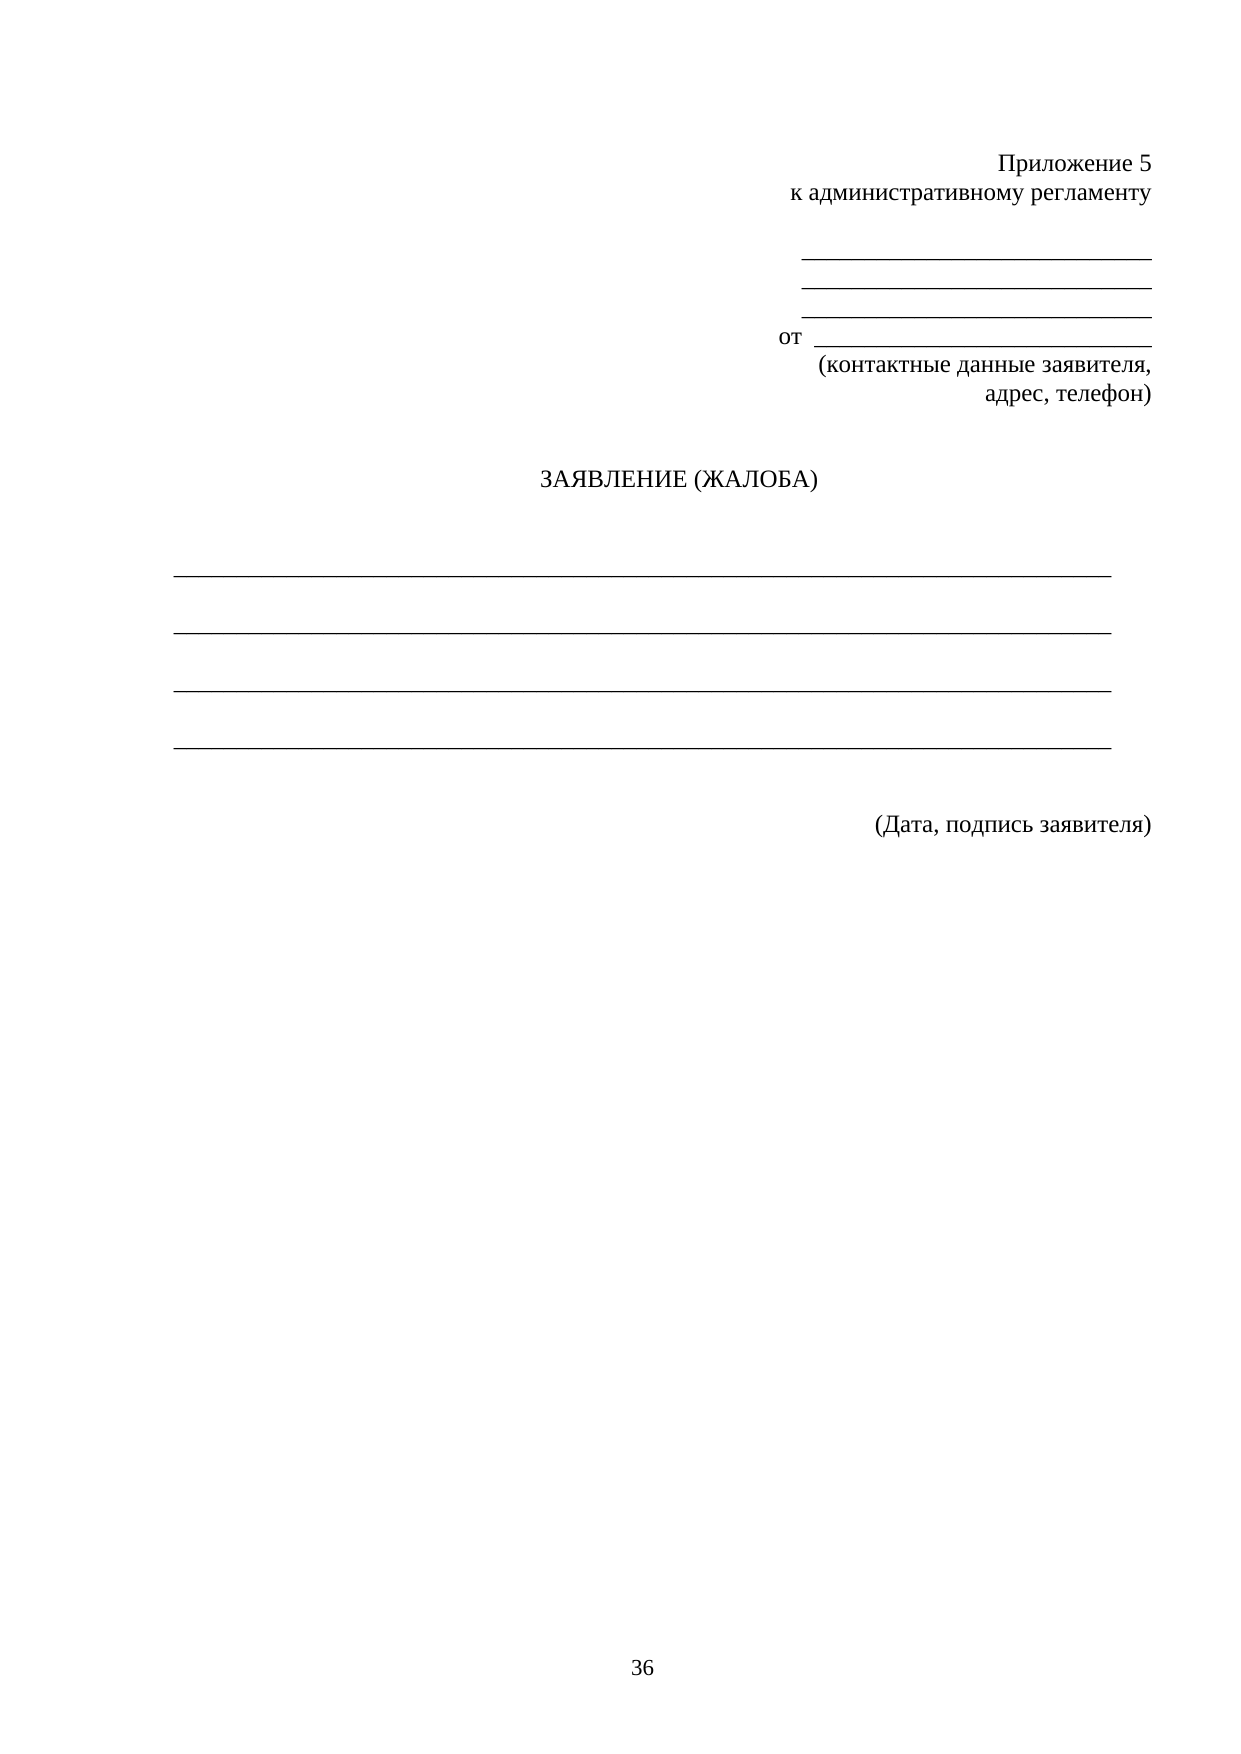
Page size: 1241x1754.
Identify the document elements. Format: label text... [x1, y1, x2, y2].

text ___________________________________________________________________________ [133, 608, 1152, 637]
text Приложение 5 [133, 148, 1152, 177]
text ____________________________ [133, 292, 1152, 321]
text ___________________________________________________________________________ [133, 723, 1152, 752]
text адрес, телефон) [133, 378, 1152, 407]
text ____________________________ [133, 234, 1152, 263]
text (контактные данные заявителя, [133, 349, 1152, 378]
text ЗАЯВЛЕНИЕ (ЖАЛОБА) [133, 464, 1152, 493]
text ___________________________________________________________________________ [133, 666, 1152, 694]
text к административному регламенту [133, 177, 1152, 206]
text от ___________________________ [133, 321, 1152, 349]
text (Дата, подпись заявителя) [133, 809, 1152, 838]
text ___________________________________________________________________________ [133, 551, 1152, 579]
text ____________________________ [133, 263, 1152, 292]
